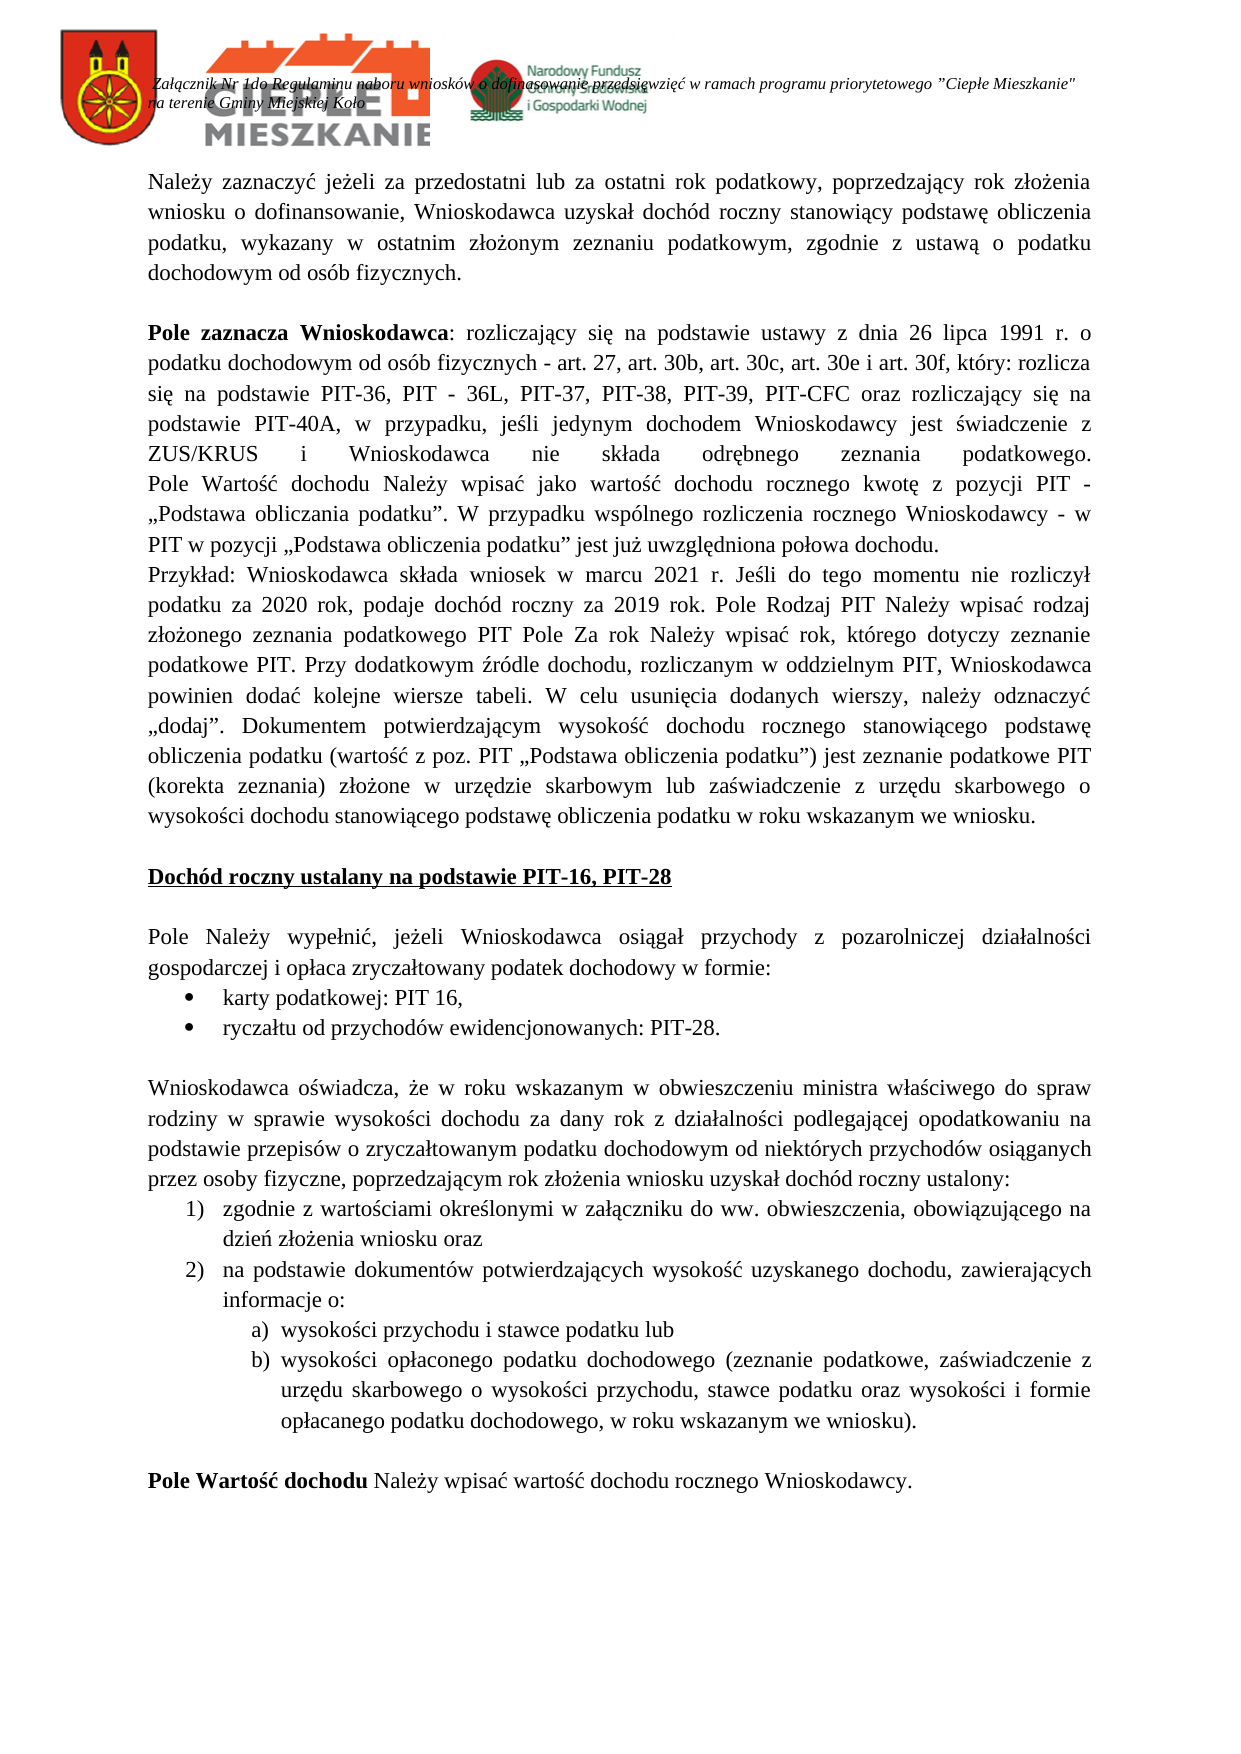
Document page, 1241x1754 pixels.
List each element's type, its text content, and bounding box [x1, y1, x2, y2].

list karty podatkowej: PIT 16, [185, 984, 1093, 1010]
text Pole Należy wypełnić, jeżeli Wnioskodawca osiągał przychody z pozarolniczej działalności gospodarczej i opłaca zryczałtowany podatek dochodowy w formie: [148, 893, 1093, 980]
text Pole Wartość dochodu Należy wpisać wartość dochodu rocznego Wnioskodawcy. [148, 1467, 1093, 1493]
list ryczałtu od przychodów ewidencjonowanych: PIT-28. [185, 1014, 1093, 1040]
picture [59, 28, 159, 147]
text Dochód roczny ustalany na podstawie PIT-16, PIT-28 [148, 863, 1093, 889]
list wysokości przychodu i stawce podatku lub [251, 1316, 1093, 1342]
text Wnioskodawca oświadcza, że w roku wskazanym w obwieszczeniu ministra właściwego do spraw rodziny w sprawie wysokości dochodu za dany rok z działalności podlegającej opodatkowaniu na podstawie przepisów o zryczałtowanym podatku dochodowym od niektórych przychodów osiąganych przez osoby fizyczne, poprzedzającym rok złożenia wniosku uzyskał dochód roczny ustalony: [148, 1074, 1093, 1191]
text Pole zaznacza Wnioskodawca: rozliczający się na podstawie ustawy z dnia 26 lipca 1991 r. o podatku dochodowym od osób fizycznych - art. 27, art. 30b, art. 30c, art. 30e i art. 30f, który: rozlicza się na podstawie PIT-36, PIT - 36L, PIT-37, PIT-38, PIT-39, PIT-CFC oraz rozliczający się na podstawie PIT-40A, w przypadku, jeśli jedynym dochodem Wnioskodawcy jest świadczenie z ZUS/KRUS i Wnioskodawca nie składa odrębnego zeznania podatkowego. Pole Wartość dochodu Należy wpisać jako wartość dochodu rocznego kwotę z pozycji PIT - „Podstawa obliczania podatku”. W przypadku wspólnego rozliczenia rocznego Wnioskodawcy - w PIT w pozycji „Podstawa obliczenia podatku” jest już uwzględniona połowa dochodu. [148, 319, 1093, 557]
list na podstawie dokumentów potwierdzających wysokość uzyskanego dochodu, zawierających informacje o: [185, 1256, 1093, 1312]
list wysokości opłaconego podatku dochodowego (zeznanie podatkowe, zaświadczenie z urzędu skarbowego o wysokości przychodu, stawce podatku oraz wysokości i formie opłacanego podatku dochodowego, w roku wskazanym we wniosku). [251, 1346, 1093, 1433]
picture [204, 33, 708, 147]
text Przykład: Wnioskodawca składa wniosek w marcu 2021 r. Jeśli do tego momentu nie rozliczył podatku za 2020 rok, podaje dochód roczny za 2019 rok. Pole Rodzaj PIT Należy wpisać rodzaj złożonego zeznania podatkowego PIT Pole Za rok Należy wpisać rok, którego dotyczy zeznanie podatkowe PIT. Przy dodatkowym źródle dochodu, rozliczanym w oddzielnym PIT, Wnioskodawca powinien dodać kolejne wiersze tabeli. W celu usunięcia dodanych wierszy, należy odznaczyć „dodaj”. Dokumentem potwierdzającym wysokość dochodu rocznego stanowiącego podstawę obliczenia podatku (wartość z poz. PIT „Podstawa obliczenia podatku”) jest zeznanie podatkowe PIT (korekta zeznania) złożone w urzędzie skarbowym lub zaświadczenie z urzędu skarbowego o wysokości dochodu stanowiącego podstawę obliczenia podatku w roku wskazanym we wniosku. [148, 561, 1093, 829]
list zgodnie z wartościami określonymi w załączniku do ww. obwieszczenia, obowiązującego na dzień złożenia wniosku oraz [185, 1195, 1093, 1252]
